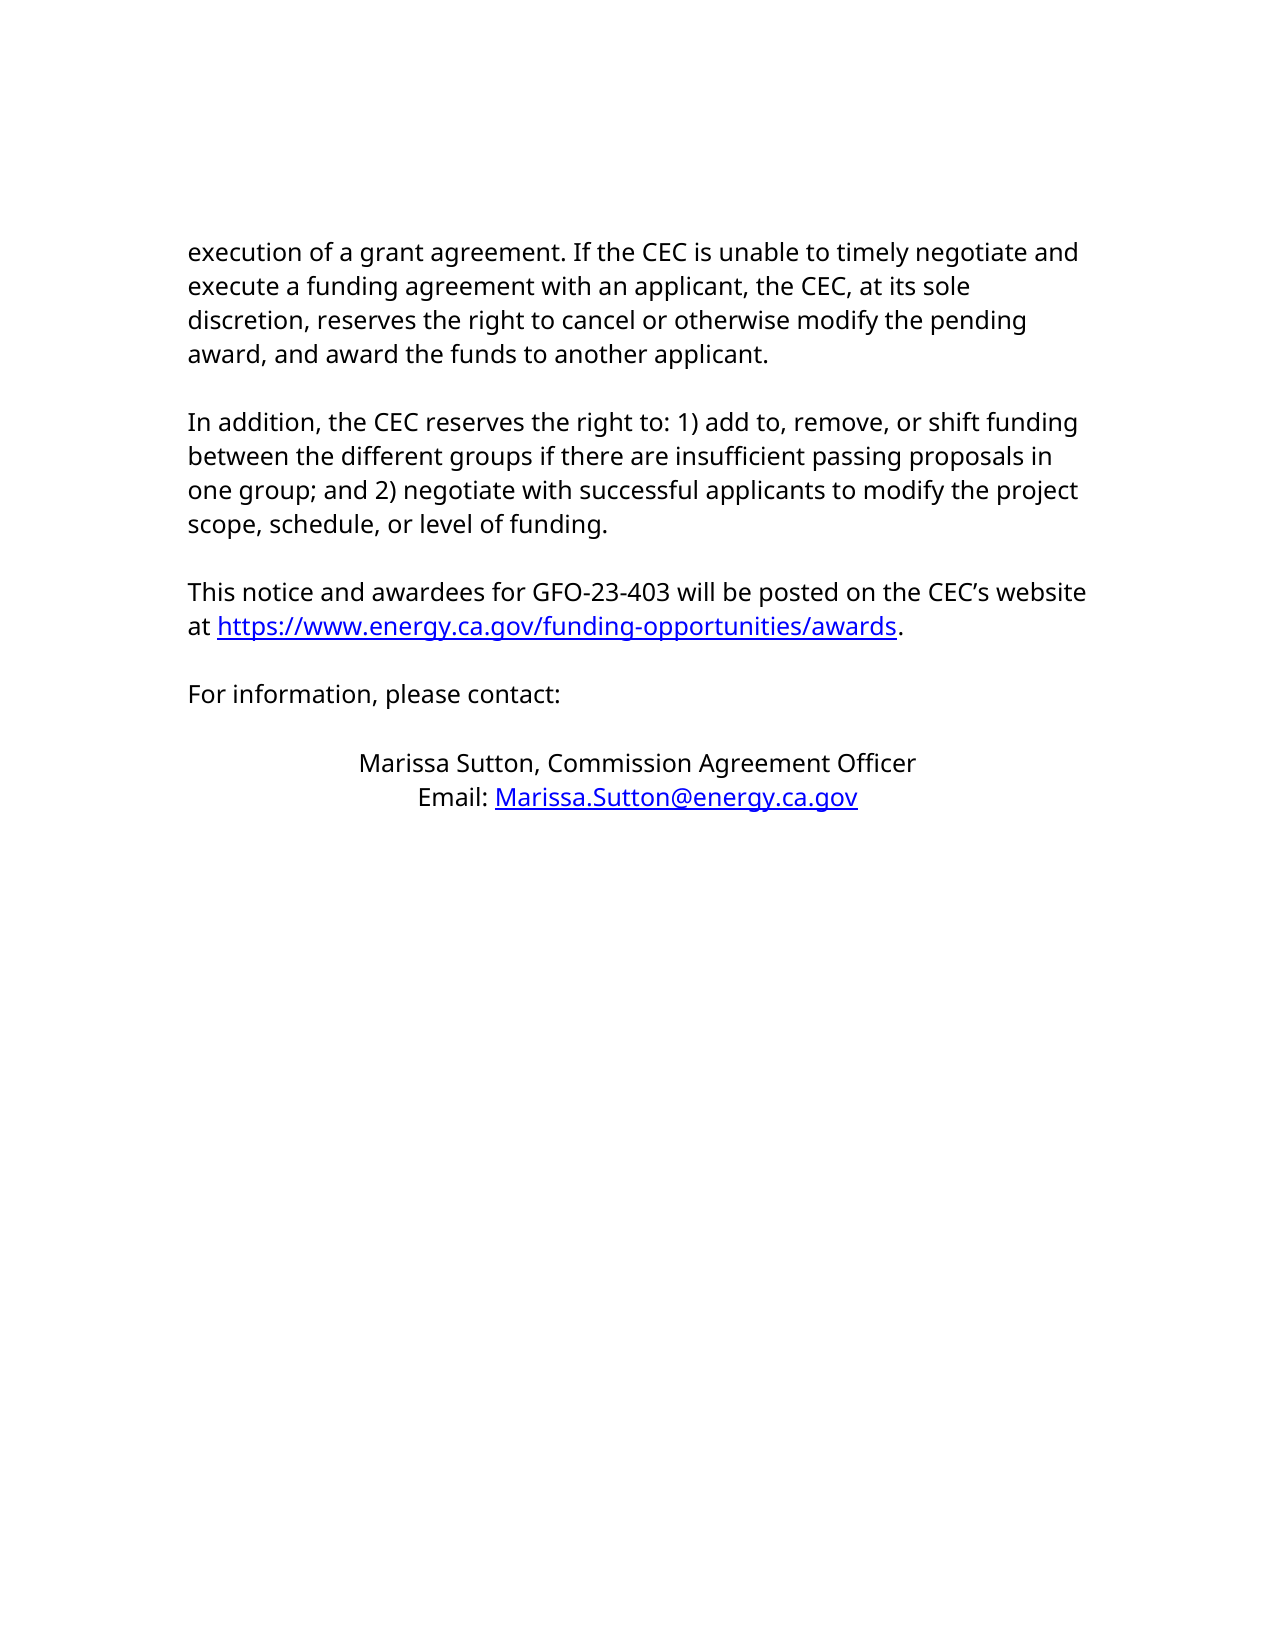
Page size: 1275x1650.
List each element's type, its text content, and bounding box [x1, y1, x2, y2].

text For information, please contact: [187, 677, 1087, 711]
text In addition, the CEC reserves the right to: 1) add to, remove, or shift funding between the different groups if there are insufficient passing proposals in one group; and 2) negotiate with successful applicants to modify the project scope, schedule, or level of funding. [187, 405, 1087, 541]
text Email: Marissa.Sutton@energy.ca.gov [187, 779, 1087, 813]
text This notice and awardees for GFO-23-403 will be posted on the CEC’s website at https://www.energy.ca.gov/funding-opportunities/awards. [187, 575, 1087, 643]
text Marissa Sutton, Commission Agreement Officer [187, 745, 1087, 779]
